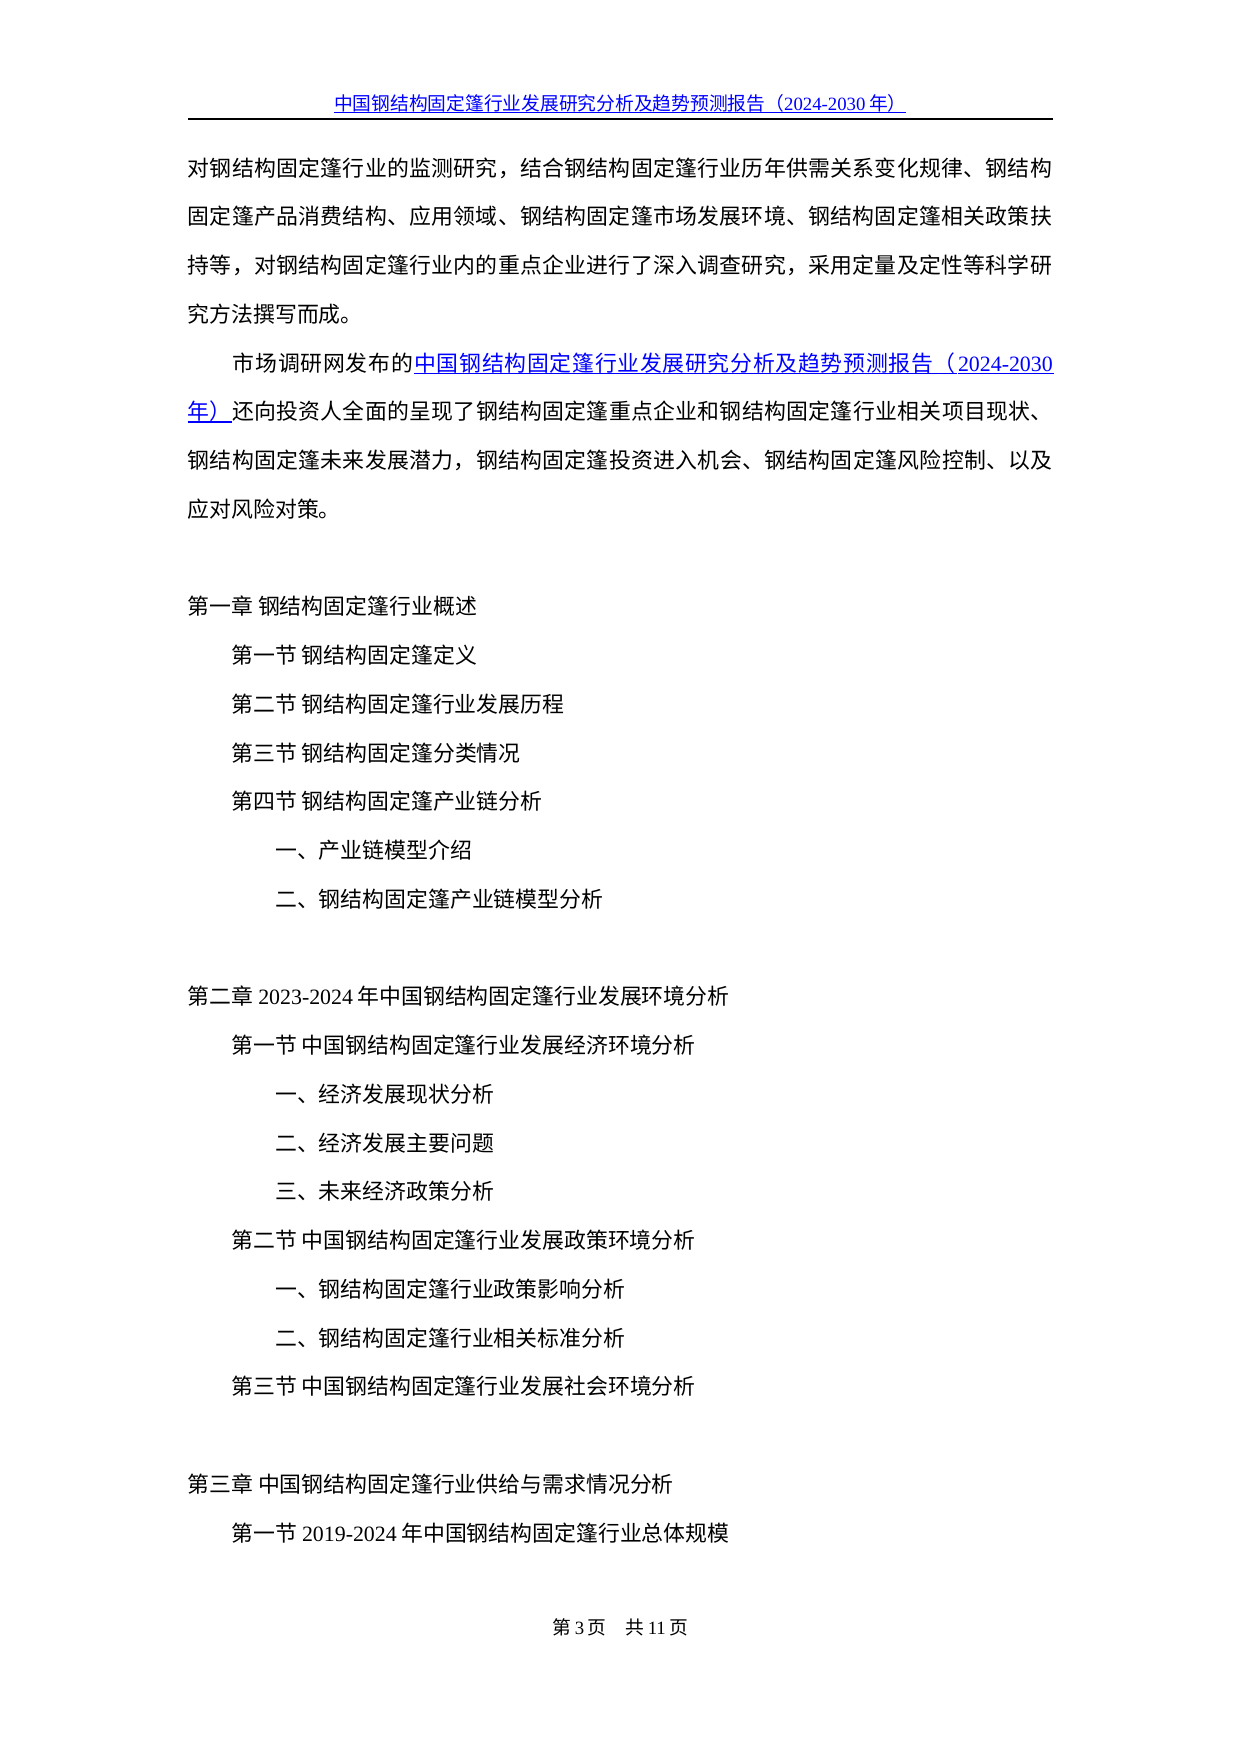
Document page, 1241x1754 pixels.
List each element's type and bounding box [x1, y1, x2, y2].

text [187, 150, 1053, 1548]
